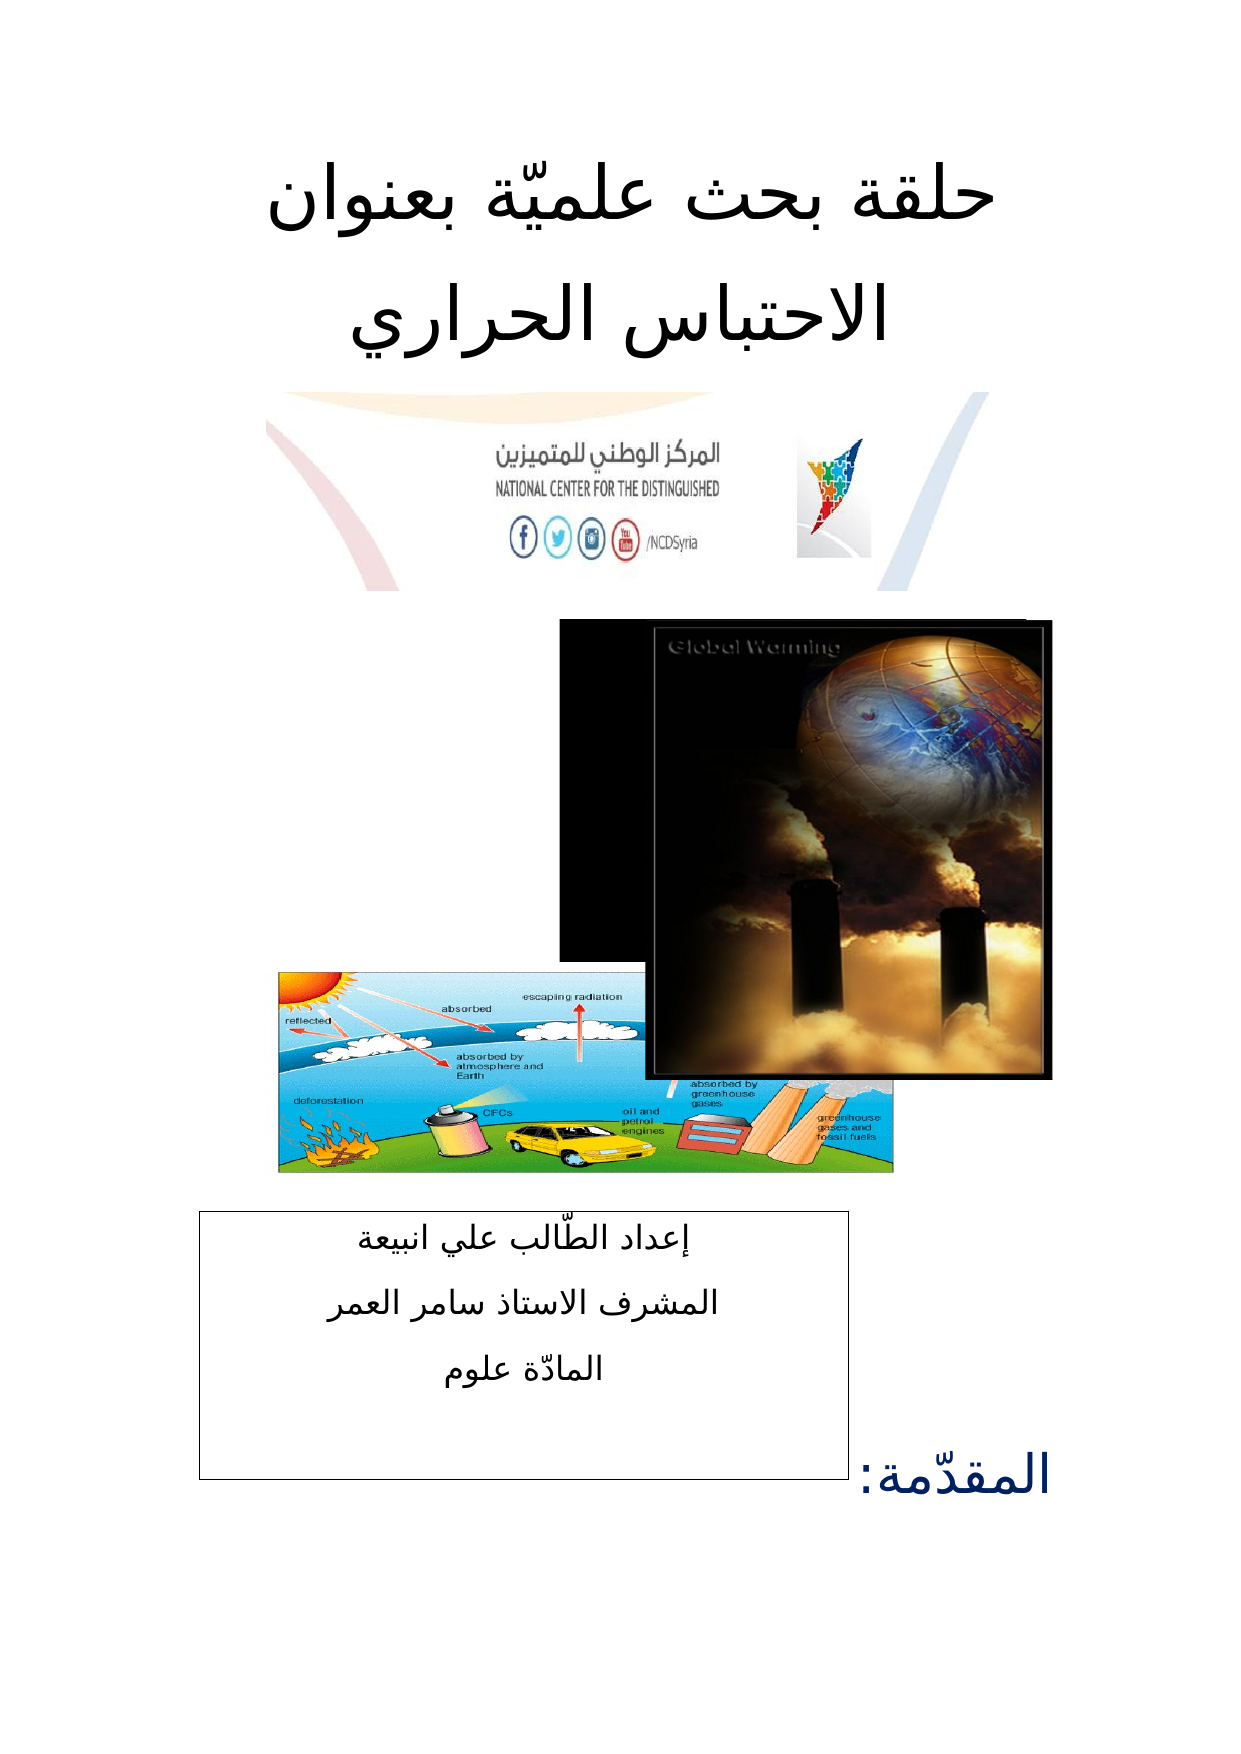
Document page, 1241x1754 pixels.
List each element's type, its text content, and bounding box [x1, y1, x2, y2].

picture [262, 619, 1053, 1179]
text المقدّمة: [187, 1443, 1053, 1506]
text حلقة بحث علميّة بعنوان [187, 150, 1053, 237]
text الاحتباس الحراري [187, 271, 1053, 358]
picture [265, 392, 991, 591]
